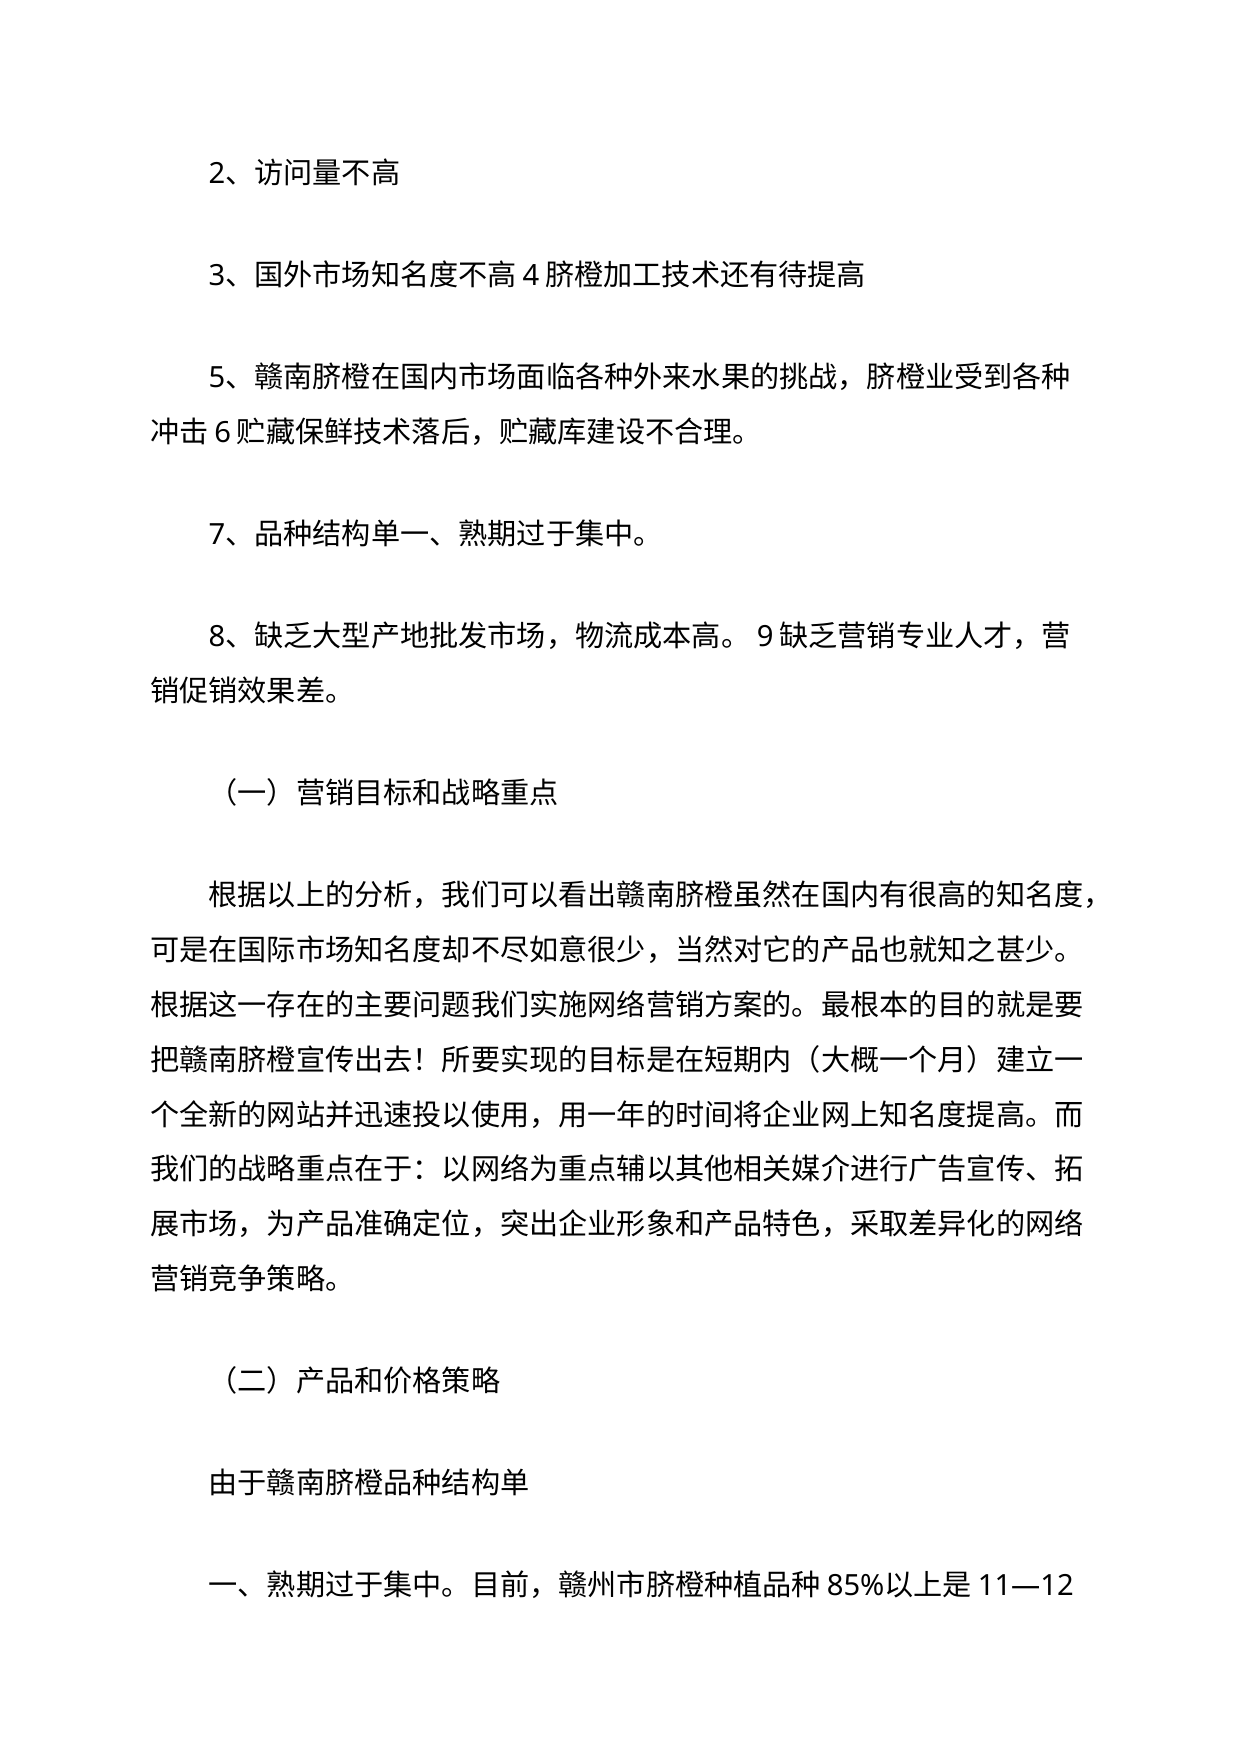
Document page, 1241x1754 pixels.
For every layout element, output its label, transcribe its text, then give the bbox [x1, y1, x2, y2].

text （一）营销目标和战略重点 [150, 770, 1090, 812]
text （二）产品和价格策略 [150, 1357, 1090, 1400]
text 8、缺乏大型产地批发市场，物流成本高。 9缺乏营销专业人才，营销促销效果差。 [150, 613, 1090, 710]
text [150, 1561, 1090, 1603]
text 7、品种结构单一、熟期过于集中。 [150, 511, 1090, 553]
text 根据以上的分析，我们可以看出赣南脐橙虽然在国内有很高的知名度，可是在国际市场知名度却不尽如意很少，当然对它的产品也就知之甚少。根据这一存在的主要问题我们实施网络营销方案的。最根本的目的就是要把赣南脐橙宣传出去！所要实现的目标是在短期内（大概一个月）建立一个全新的网站并迅速投以使用，用一年的时间将企业网上知名度提高。而我们的战略重点在于：以网络为重点辅以其他相关媒介进行广告宣传、拓展市场，为产品准确定位，突出企业形象和产品特色，采取差异化的网络营销竞争策略。 [150, 871, 1090, 1298]
text 5、赣南脐橙在国内市场面临各种外来水果的挑战，脐橙业受到各种冲击6贮藏保鲜技术落后，贮藏库建设不合理。 [150, 354, 1090, 451]
text 由于赣南脐橙品种结构单 [150, 1459, 1090, 1502]
text 3、国外市场知名度不高4脐橙加工技术还有待提高 [150, 252, 1090, 294]
text 2、访问量不高 [150, 150, 1090, 192]
